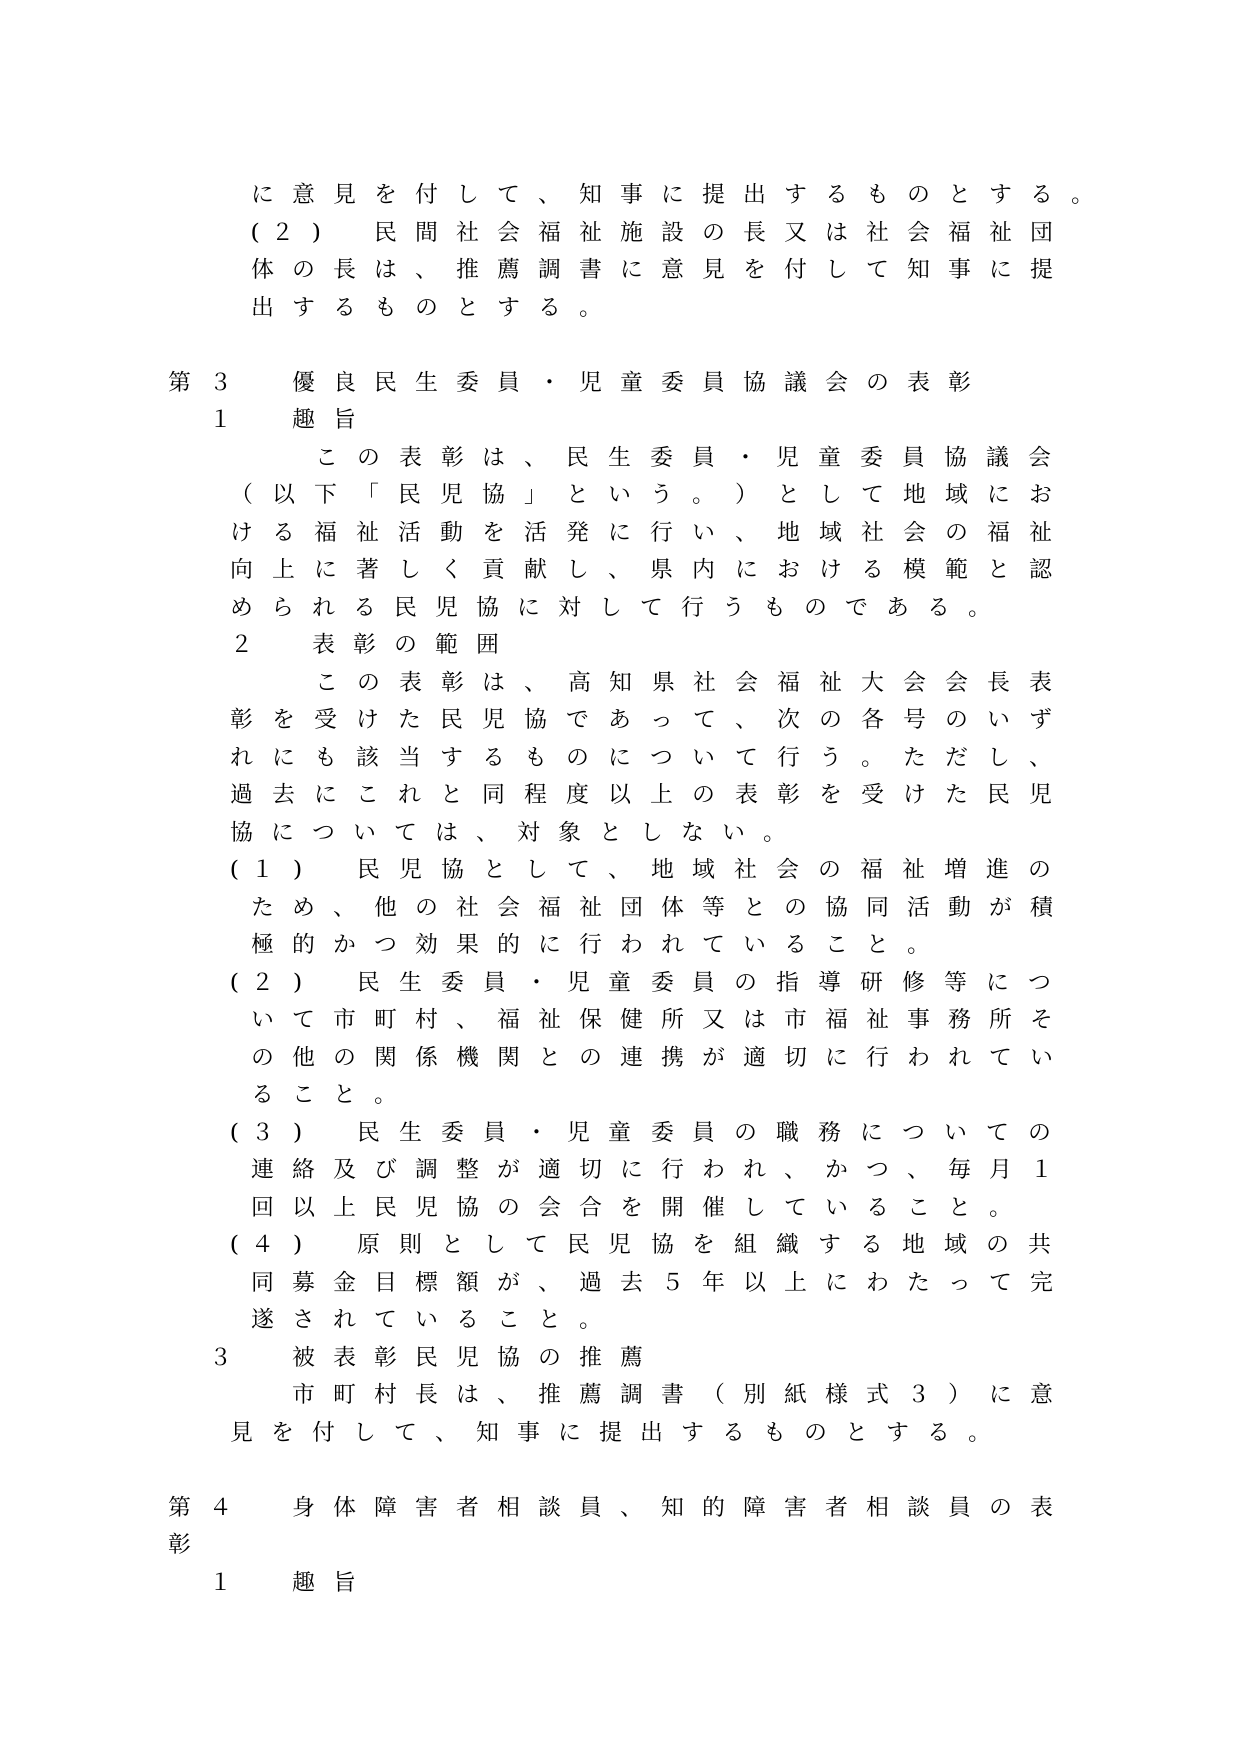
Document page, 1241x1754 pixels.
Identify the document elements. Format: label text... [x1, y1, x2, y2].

text この表彰は、高知県社会福祉大会会長表彰を受けた民児協であって、次の各号のいずれにも該当するものについて行う。ただし、過去にこれと同程度以上の表彰を受けた民児協については、対象としない。 [169, 661, 1072, 849]
text 市町村長は、推薦調書（別紙様式３）に意見を付して、知事に提出するものとする。 [169, 1374, 1072, 1449]
text (３) 民生委員・児童委員の職務についての連絡及び調整が適切に行われ、かつ、毎月１回以上民児協の会合を開催していること。 [210, 1111, 1072, 1224]
text (２) 民生委員・児童委員の指導研修等について市町村、福祉保健所又は市福祉事務所その他の関係機関との連携が適切に行われていること。 [210, 961, 1072, 1111]
text 第３ 優良民生委員・児童委員協議会の表彰 [169, 361, 1072, 399]
text 第４ 身体障害者相談員、知的障害者相談員の表彰 [169, 1486, 1072, 1561]
text (４) 原則として民児協を組織する地域の共同募金目標額が、過去５年以上にわたって完遂されていること。 [210, 1224, 1072, 1336]
text (１) 民児協として、地域社会の福祉増進のため、他の社会福祉団体等との協同活動が積極的かつ効果的に行われていること。 [210, 849, 1072, 961]
text ２ 表彰の範囲 [169, 624, 1072, 661]
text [169, 174, 1072, 211]
text (２) 民間社会福祉施設の長又は社会福祉団体の長は、推薦調書に意見を付して知事に提出するものとする。 [169, 211, 1072, 324]
text この表彰は、民生委員・児童委員協議会（以下「民児協」という。）として地域における福祉活動を活発に行い、地域社会の福祉向上に著しく貢献し、県内における模範と認められる民児協に対して行うものである。 [169, 436, 1072, 624]
text ３ 被表彰民児協の推薦 [169, 1336, 1072, 1374]
text １ 趣旨 [169, 1561, 1072, 1599]
text １ 趣旨 [169, 399, 1072, 436]
